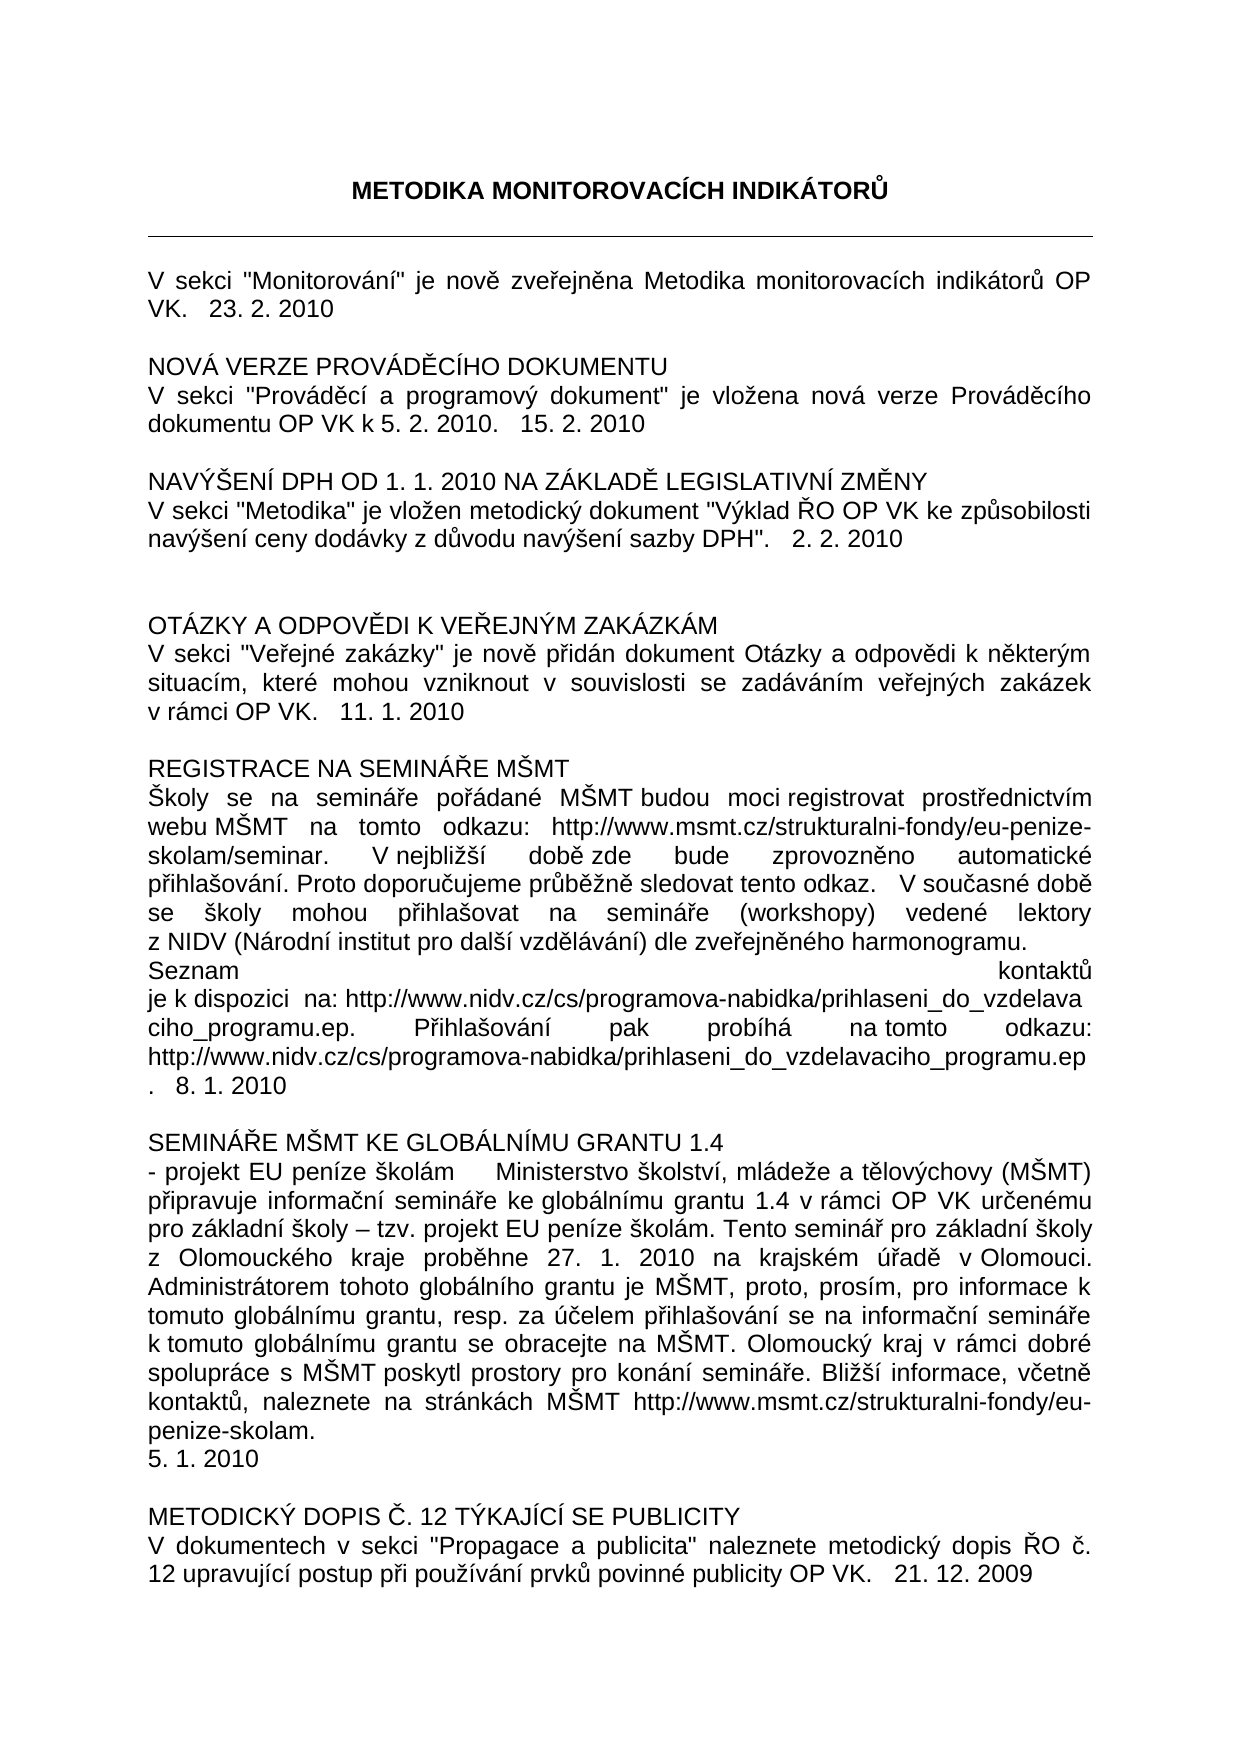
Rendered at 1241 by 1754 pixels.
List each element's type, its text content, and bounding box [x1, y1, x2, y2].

text V sekci "Prováděcí a programový dokument" je vložena nová verze Prováděcího dokumentu OP VK k 5. 2. 2010. 15. 2. 2010 [148, 381, 1093, 438]
text METODICKÝ DOPIS Č. 12 TÝKAJÍCÍ SE PUBLICITY [148, 1502, 1093, 1531]
text 5. 1. 2010 [148, 1444, 1093, 1473]
text NOVÁ VERZE PROVÁDĚCÍHO DOKUMENTU [148, 352, 1093, 381]
text SEMINÁŘE MŠMT KE GLOBÁLNÍMU GRANTU 1.4 [148, 1128, 1093, 1157]
text Seznam kontaktů je k dispozici na: http://www.nidv.cz/cs/programova-nabidka/prihlaseni_do_vzdelavaciho_programu.ep. Přihlašování pak probíhá na tomto odkazu: http://www.nidv.cz/cs/programova-nabidka/prihlaseni_do_vzdelavaciho_programu.ep. 8. 1. 2010 [148, 956, 1093, 1099]
text - projekt EU peníze školám Ministerstvo školství, mládeže a tělovýchovy (MŠMT) připravuje informační semináře ke globálnímu grantu 1.4 v rámci OP VK určenému pro základní školy – tzv. projekt EU peníze školám. Tento seminář pro základní školy z Olomouckého kraje proběhne 27. 1. 2010 na krajském úřadě v Olomouci. Administrátorem tohoto globálního grantu je MŠMT, proto, prosím, pro informace k tomuto globálnímu grantu, resp. za účelem přihlašování se na informační semináře k tomuto globálnímu grantu se obracejte na MŠMT. Olomoucký kraj v rámci dobré spolupráce s MŠMT poskytl prostory pro konání semináře. Bližší informace, včetně kontaktů, naleznete na stránkách MŠMT http://www.msmt.cz/strukturalni-fondy/eu-penize-skolam. [148, 1157, 1093, 1444]
text METODIKA MONITOROVACÍCH INDIKÁTORŮ [148, 176, 1093, 205]
text Školy se na semináře pořádané MŠMT budou moci registrovat prostřednictvím webu MŠMT na tomto odkazu: http://www.msmt.cz/strukturalni-fondy/eu-penize-skolam/seminar. V nejbližší době zde bude zprovozněno automatické přihlašování. Proto doporučujeme průběžně sledovat tento odkaz. V současné době se školy mohou přihlašovat na semináře (workshopy) vedené lektory z NIDV (Národní institut pro další vzdělávání) dle zveřejněného harmonogramu. [148, 783, 1093, 956]
text NAVÝŠENÍ DPH OD 1. 1. 2010 NA ZÁKLADĚ LEGISLATIVNÍ ZMĚNY [148, 467, 1093, 496]
text OTÁZKY A ODPOVĚDI K VEŘEJNÝM ZAKÁZKÁM [148, 611, 1093, 639]
text V dokumentech v sekci "Propagace a publicita" naleznete metodický dopis ŘO č. 12 upravující postup při používání prvků povinné publicity OP VK. 21. 12. 2009 [148, 1531, 1093, 1588]
text REGISTRACE NA SEMINÁŘE MŠMT [148, 754, 1093, 783]
text V sekci "Metodika" je vložen metodický dokument "Výklad ŘO OP VK ke způsobilosti navýšení ceny dodávky z důvodu navýšení sazby DPH". 2. 2. 2010 [148, 496, 1093, 553]
text V sekci "Monitorování" je nově zveřejněna Metodika monitorovacích indikátorů OP VK. 23. 2. 2010 [148, 266, 1093, 323]
text V sekci "Veřejné zakázky" je nově přidán dokument Otázky a odpovědi k některým situacím, které mohou vzniknout v souvislosti se zadáváním veřejných zakázek v rámci OP VK. 11. 1. 2010 [148, 639, 1093, 726]
